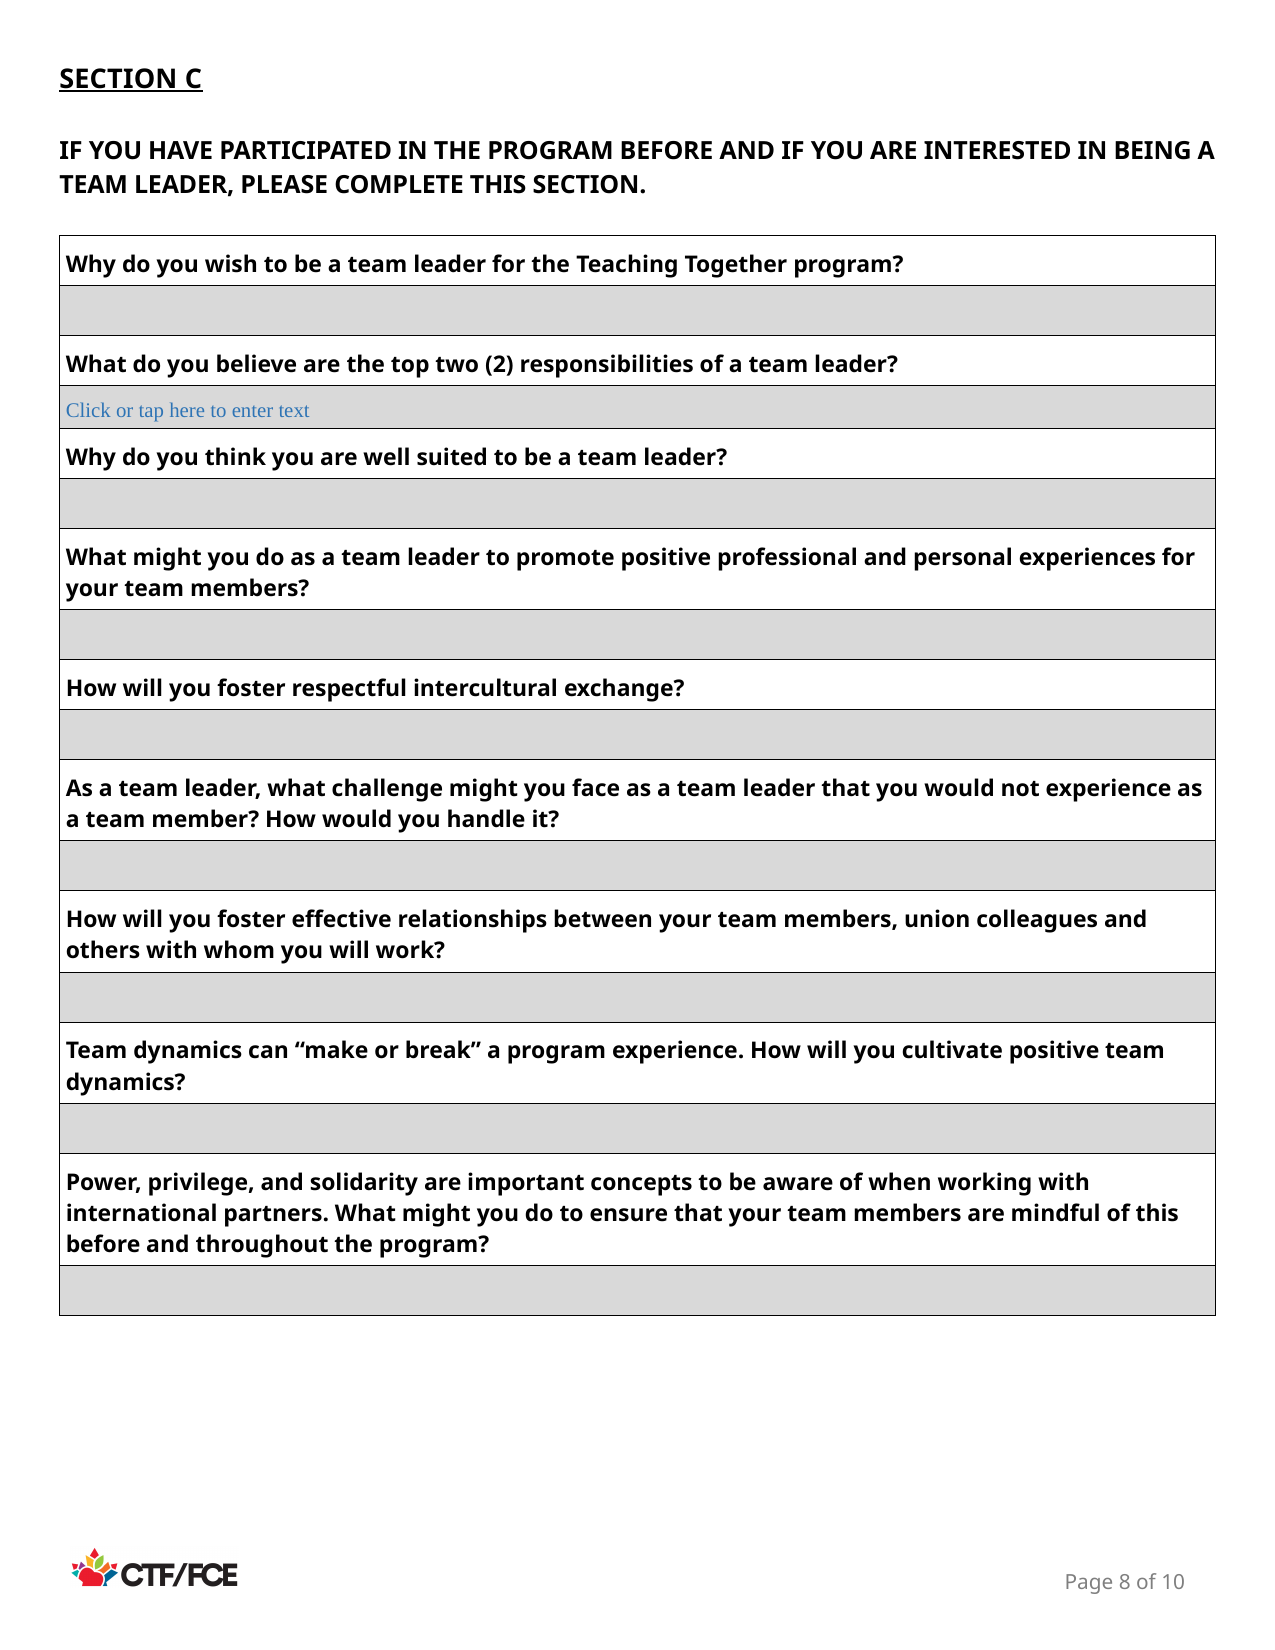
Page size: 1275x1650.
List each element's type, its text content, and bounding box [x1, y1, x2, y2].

table_cell [60, 386, 1215, 428]
text SECTION C [59, 59, 1216, 96]
table_cell [60, 841, 1215, 890]
table_header Why do you wish to be a team leader for the Teaching Together program? [60, 236, 1215, 285]
table_cell What do you believe are the top two (2) responsibilities of a team leader? [60, 336, 1215, 385]
table_cell What might you do as a team leader to promote positive professional and personal experiences for your team members? [60, 529, 1215, 609]
table_cell How will you foster effective relationships between your team members, union colleagues and others with whom you will work? [60, 891, 1215, 972]
table_cell [60, 286, 1215, 335]
text IF YOU HAVE PARTICIPATED IN THE PROGRAM BEFORE AND IF YOU ARE INTERESTED IN BEING A TEAM LEADER, PLEASE COMPLETE THIS SECTION. [59, 133, 1216, 201]
table_cell [60, 610, 1215, 659]
table_cell [60, 1104, 1215, 1153]
picture [70, 1546, 239, 1588]
table_cell As a team leader, what challenge might you face as a team leader that you would not experience as a team member? How would you handle it? [60, 760, 1215, 840]
table_cell Why do you think you are well suited to be a team leader? [60, 429, 1215, 478]
table_cell [60, 479, 1215, 528]
table_cell Team dynamics can “make or break” a program experience. How will you cultivate positive team dynamics? [60, 1023, 1215, 1103]
table_cell [60, 973, 1215, 1022]
table_cell [60, 1266, 1215, 1315]
table_cell [60, 710, 1215, 759]
table_cell How will you foster respectful intercultural exchange? [60, 660, 1215, 709]
table_cell Power, privilege, and solidarity are important concepts to be aware of when working with international partners. What might you do to ensure that your team members are mindful of this before and throughout the program? [60, 1154, 1215, 1265]
